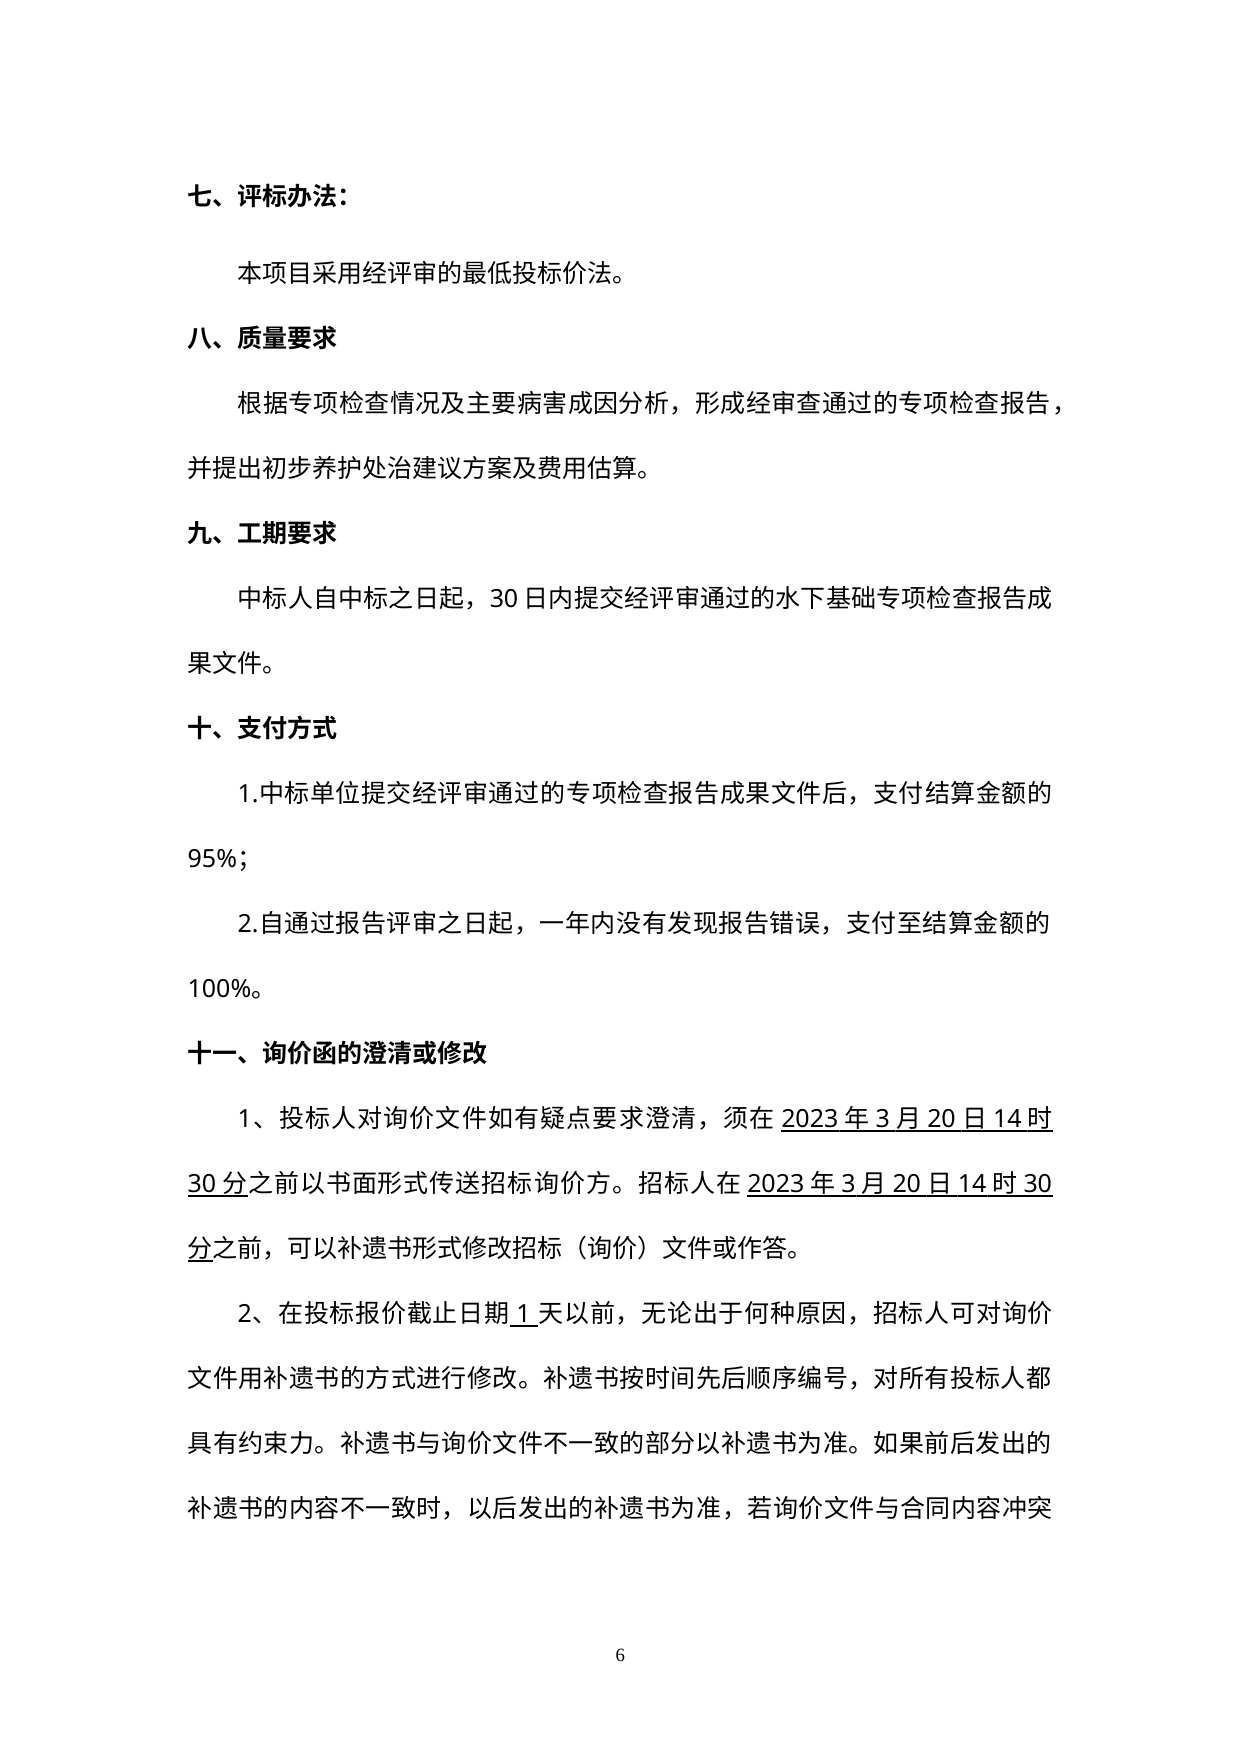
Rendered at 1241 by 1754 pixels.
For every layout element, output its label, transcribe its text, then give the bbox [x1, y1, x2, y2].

text 1.中标单位提交经评审通过的专项检查报告成果文件后，支付结算金额的95%； [187, 759, 1053, 889]
text 根据专项检查情况及主要病害成因分析，形成经审查通过的专项检查报告，并提出初步养护处治建议方案及费用估算。 [187, 369, 1053, 499]
text 本项目采用经评审的最低投标价法。 [187, 239, 1053, 304]
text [187, 1279, 1053, 1539]
text 1、投标人对询价文件如有疑点要求澄清，须在2023年3月20日14时30分之前以书面形式传送招标询价方。招标人在2023年3月20日14时30分之前，可以补遗书形式修改招标（询价）文件或作答。 [187, 1084, 1053, 1279]
text 十一、询价函的澄清或修改 [187, 1019, 1053, 1084]
text 八、质量要求 [187, 304, 1053, 369]
text 2.自通过报告评审之日起，一年内没有发现报告错误，支付至结算金额的100%。 [187, 889, 1053, 1019]
text 中标人自中标之日起，30日内提交经评审通过的水下基础专项检查报告成果文件。 [187, 564, 1053, 694]
text 九、工期要求 [187, 499, 1053, 564]
text 十、支付方式 [187, 694, 1053, 759]
subtitle 七、评标办法： [187, 162, 1053, 227]
